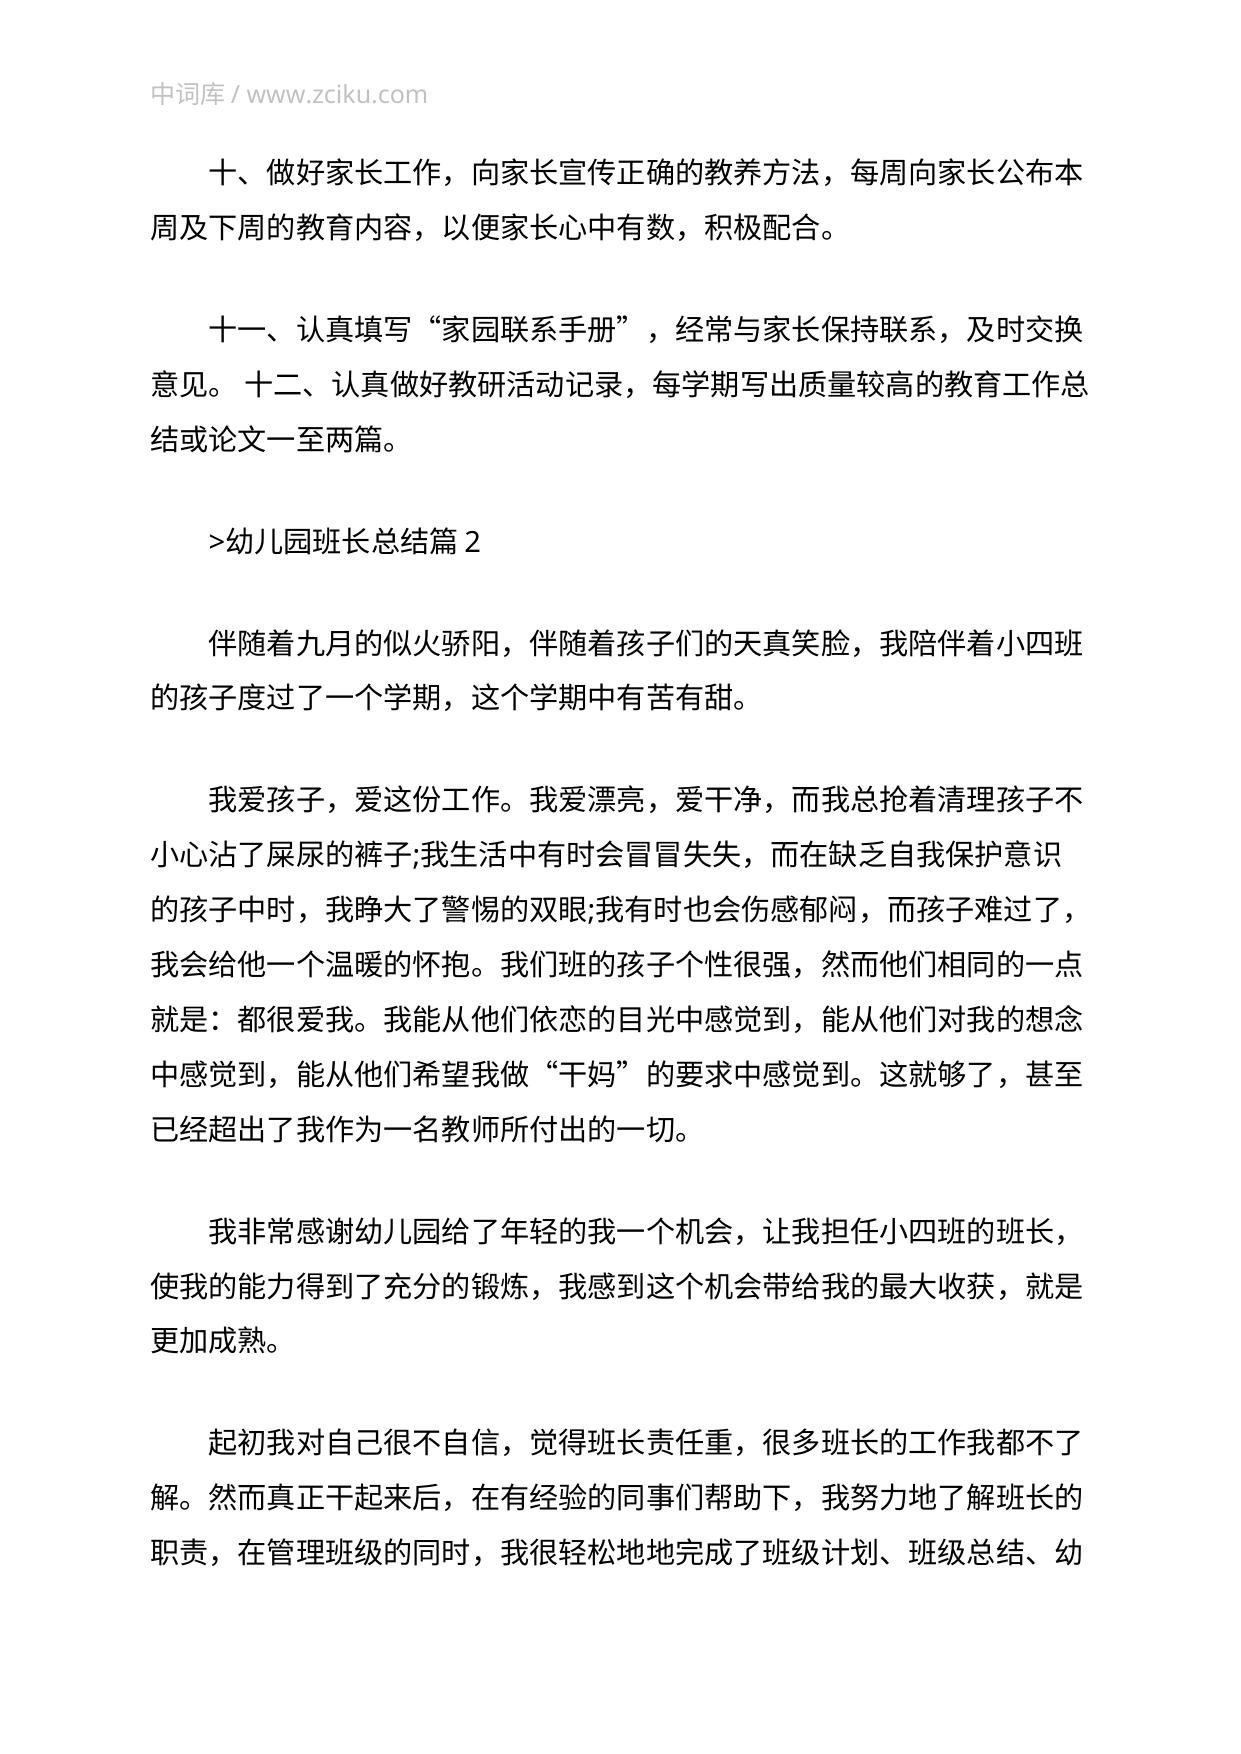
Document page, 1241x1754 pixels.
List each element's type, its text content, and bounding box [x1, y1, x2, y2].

text 我爱孩子，爱这份工作。我爱漂亮，爱干净，而我总抢着清理孩子不小心沾了屎尿的裤子;我生活中有时会冒冒失失，而在缺乏自我保护意识的孩子中时，我睁大了警惕的双眼;我有时也会伤感郁闷，而孩子难过了，我会给他一个温暖的怀抱。我们班的孩子个性很强，然而他们相同的一点就是：都很爱我。我能从他们依恋的目光中感觉到，能从他们对我的想念中感觉到，能从他们希望我做“干妈”的要求中感觉到。这就够了，甚至已经超出了我作为一名教师所付出的一切。 [150, 777, 1090, 1149]
text 我非常感谢幼儿园给了年轻的我一个机会，让我担任小四班的班长，使我的能力得到了充分的锻炼，我感到这个机会带给我的最大收获，就是更加成熟。 [150, 1208, 1090, 1360]
text 十一、认真填写“家园联系手册”，经常与家长保持联系，及时交换意见。 十二、认真做好教研活动记录，每学期写出质量较高的教育工作总结或论文一至两篇。 [150, 307, 1090, 459]
text >幼儿园班长总结篇2 [150, 518, 1090, 561]
text 伴随着九月的似火骄阳，伴随着孩子们的天真笑脸，我陪伴着小四班的孩子度过了一个学期，这个学期中有苦有甜。 [150, 620, 1090, 717]
text 十、做好家长工作，向家长宣传正确的教养方法，每周向家长公布本周及下周的教育内容，以便家长心中有数，积极配合。 [150, 150, 1090, 247]
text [150, 1420, 1090, 1572]
